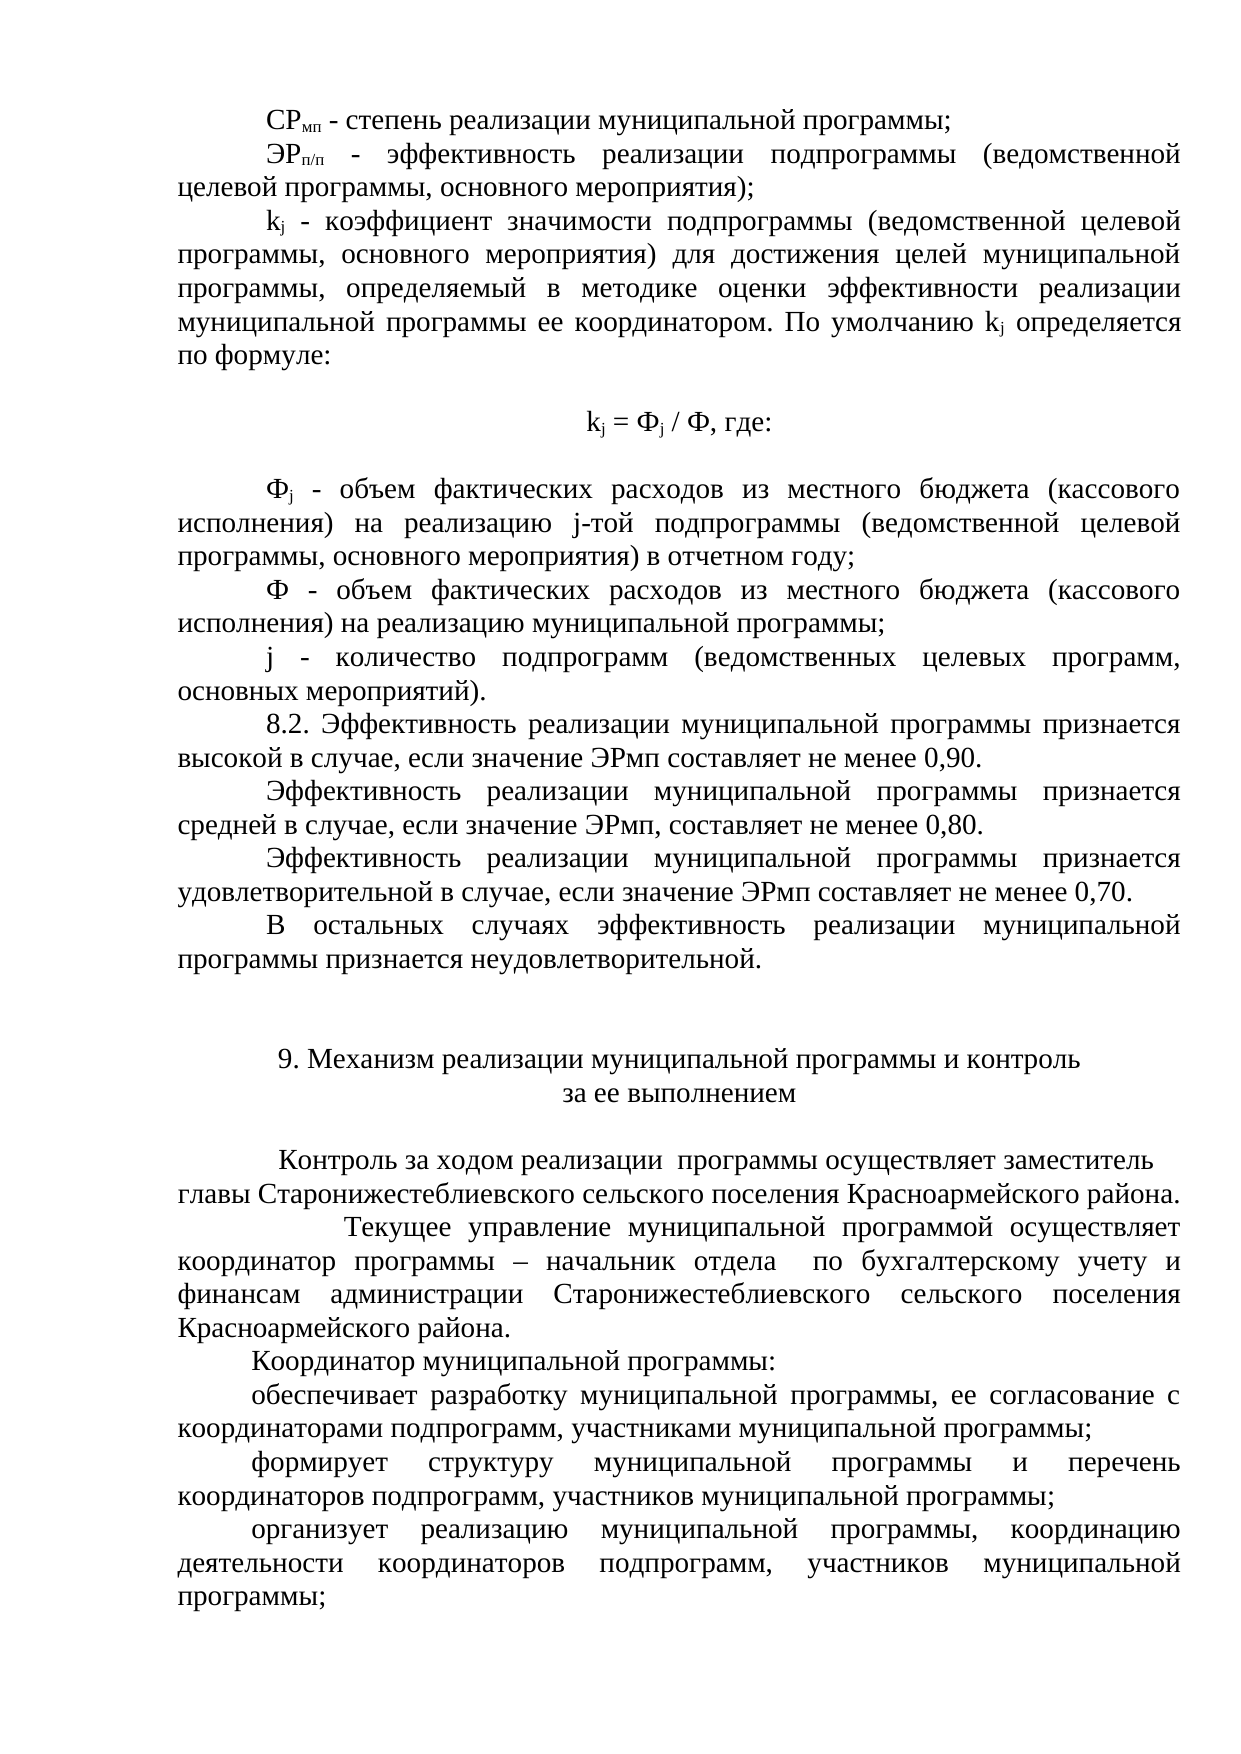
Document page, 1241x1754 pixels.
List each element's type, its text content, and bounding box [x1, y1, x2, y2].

text 9. Механизм реализации муниципальной программы и контроль [177, 1042, 1181, 1075]
text СРмп - степень реализации муниципальной программы; [177, 102, 1181, 136]
text В остальных случаях эффективность реализации муниципальной программы признается неудовлетворительной. [177, 907, 1181, 974]
text kj - коэффициент значимости подпрограммы (ведомственной целевой программы, основного мероприятия) для достижения целей муниципальной программы, определяемый в методике оценки эффективности реализации муниципальной программы ее координатором. По умолчанию kj определяется по формуле: [177, 203, 1181, 371]
text Текущее управление муниципальной программой осуществляет координатор программы – начальник отдела по бухгалтерскому учету и финансам администрации Старонижестеблиевского сельского поселения Красноармейского района. [177, 1209, 1181, 1343]
text ЭРп/п - эффективность реализации подпрограммы (ведомственной целевой программы, основного мероприятия); [177, 136, 1181, 203]
text Эффективность реализации муниципальной программы признается удовлетворительной в случае, если значение ЭРмп составляет не менее 0,70. [177, 840, 1181, 907]
text kj = Фj / Ф, где: [177, 404, 1181, 438]
text 8.2. Эффективность реализации муниципальной программы признается высокой в случае, если значение ЭРмп составляет не менее 0,90. [177, 706, 1181, 773]
text Фj - объем фактических расходов из местного бюджета (кассового исполнения) на реализацию j-той подпрограммы (ведомственной целевой программы, основного мероприятия) в отчетном году; [177, 471, 1181, 572]
text за ее выполнением [177, 1075, 1181, 1109]
text Эффективность реализации муниципальной программы признается средней в случае, если значение ЭРмп, составляет не менее 0,80. [177, 773, 1181, 840]
text j - количество подпрограмм (ведомственных целевых программ, основных мероприятий). [177, 639, 1181, 706]
text организует реализацию муниципальной программы, координацию деятельности координаторов подпрограмм, участников муниципальной программы; [177, 1511, 1181, 1612]
text Контроль за ходом реализации программы осуществляет заместитель главы Старонижестеблиевского сельского поселения Красноармейского района. [177, 1142, 1181, 1209]
text обеспечивает разработку муниципальной программы, ее согласование с координаторами подпрограмм, участниками муниципальной программы; [177, 1377, 1181, 1444]
text Ф - объем фактических расходов из местного бюджета (кассового исполнения) на реализацию муниципальной программы; [177, 572, 1181, 639]
text формирует структуру муниципальной программы и перечень координаторов подпрограмм, участников муниципальной программы; [177, 1444, 1181, 1511]
text Координатор муниципальной программы: [177, 1343, 1181, 1377]
